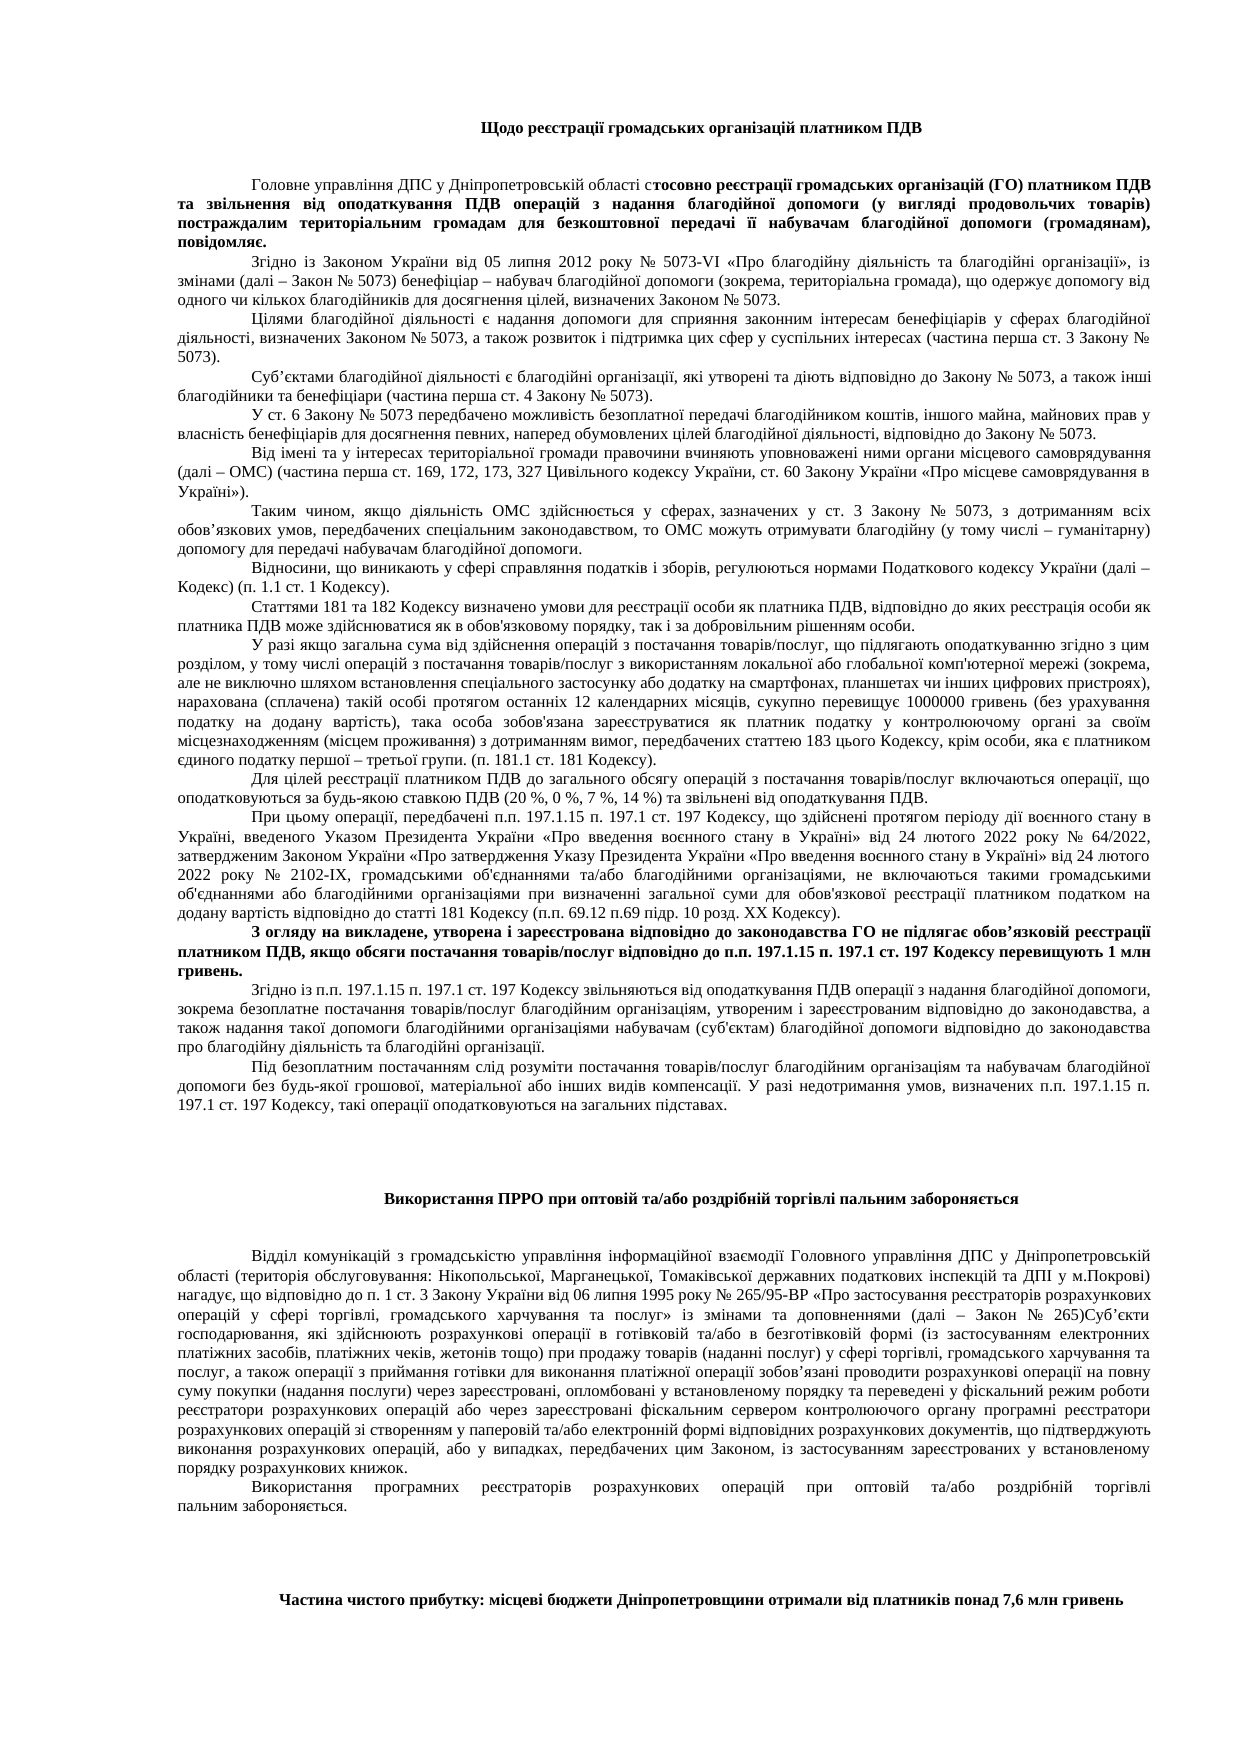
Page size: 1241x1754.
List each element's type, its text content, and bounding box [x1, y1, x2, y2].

text Використання ПРРО при оптовій та/або роздрібній торгівлі пальним забороняється [177, 1189, 1152, 1208]
text Використання програмних реєстраторів розрахункових операцій при оптовій та/або роздрібній торгівлі пальним забороняється. [177, 1477, 1152, 1515]
text Частина чистого прибутку: місцеві бюджети Дніпропетровщини отримали від платників понад 7,6 млн гривень [177, 1590, 1152, 1609]
text Головне управління ДПС у Дніпропетровській області стосовно реєстрації громадських організацій (ГО) платником ПДВ та звільнення від оподаткування ПДВ операцій з надання благодійної допомоги (у вигляді продовольчих товарів) постраждалим територіальним громадам для безкоштовної передачі її набувачам благодійної допомоги (громадянам), повідомляє. [177, 175, 1152, 251]
text З огляду на викладене, утворена і зареєстрована відповідно до законодавства ГО не підлягає обов’язковій реєстрації платником ПДВ, якщо обсяги постачання товарів/послуг відповідно до п.п. 197.1.15 п. 197.1 ст. 197 Кодексу перевищують 1 млн гривень. [177, 922, 1152, 980]
text Щодо реєстрації громадських організацій платником ПДВ [177, 118, 1152, 137]
text Згідно із Законом України від 05 липня 2012 року № 5073-VI «Про благодійну діяльність та благодійні організації», із змінами (далі – Закон № 5073) бенефіціар – набувач благодійної допомоги (зокрема, територіальна громада), що одержує допомогу від одного чи кількох благодійників для досягнення цілей, визначених Законом № 5073. [177, 251, 1152, 309]
text Суб’єктами благодійної діяльності є благодійні організації, які утворені та діють відповідно до Закону № 5073, а також інші благодійники та бенефіціари (частина перша ст. 4 Закону № 5073). [177, 366, 1152, 405]
text У разі якщо загальна сума від здійснення операцій з постачання товарів/послуг, що підлягають оподаткуванню згідно з цим розділом, у тому числі операцій з постачання товарів/послуг з використанням локальної або глобальної комп'ютерної мережі (зокрема, але не виключно шляхом встановлення спеціального застосунку або додатку на смартфонах, планшетах чи інших цифрових пристроях), нарахована (сплачена) такій особі протягом останніх 12 календарних місяців, сукупно перевищує 1000000 гривень (без урахування податку на додану вартість), така особа зобов'язана зареєструватися як платник податку у контролюючому органі за своїм місцезнаходженням (місцем проживання) з дотриманням вимог, передбачених статтею 183 цього Кодексу, крім особи, яка є платником єдиного податку першої – третьої групи. (п. 181.1 ст. 181 Кодексу). [177, 635, 1152, 769]
text У ст. 6 Закону № 5073 передбачено можливість безоплатної передачі благодійником коштів, іншого майна, майнових прав у власність бенефіціарів для досягнення певних, наперед обумовлених цілей благодійної діяльності, відповідно до Закону № 5073. [177, 405, 1152, 443]
text Під безоплатним постачанням слід розуміти постачання товарів/послуг благодійним організаціям та набувачам благодійної допомоги без будь-якої грошової, матеріальної або інших видів компенсації. У разі недотримання умов, визначених п.п. 197.1.15 п. 197.1 ст. 197 Кодексу, такі операції оподатковуються на загальних підставах. [177, 1056, 1152, 1114]
text Статтями 181 та 182 Кодексу визначено умови для реєстрації особи як платника ПДВ, відповідно до яких реєстрація особи як платника ПДВ може здійснюватися як в обов'язковому порядку, так і за добровільним рішенням особи. [177, 596, 1152, 635]
text При цьому операції, передбачені п.п. 197.1.15 п. 197.1 ст. 197 Кодексу, що здійснені протягом періоду дії воєнного стану в Україні, введеного Указом Президента України «Про введення воєнного стану в Україні» від 24 лютого 2022 року № 64/2022, затвердженим Законом України «Про затвердження Указу Президента України «Про введення воєнного стану в Україні» від 24 лютого 2022 року № 2102-IX, громадськими об'єднаннями та/або благодійними організаціями, не включаються такими громадськими об'єднаннями або благодійними організаціями при визначенні загальної суми для обов'язкової реєстрації платником податком на додану вартість відповідно до статті 181 Кодексу (п.п. 69.12 п.69 підр. 10 розд. XX Кодексу). [177, 807, 1152, 922]
text Відносини, що виникають у сфері справляння податків і зборів, регулюються нормами Податкового кодексу України (далі – Кодекс) (п. 1.1 ст. 1 Кодексу). [177, 558, 1152, 596]
text Для цілей реєстрації платником ПДВ до загального обсягу операцій з постачання товарів/послуг включаються операції, що оподатковуються за будь-якою ставкою ПДВ (20 %, 0 %, 7 %, 14 %) та звільнені від оподаткування ПДВ. [177, 769, 1152, 807]
text Цілями благодійної діяльності є надання допомоги для сприяння законним інтересам бенефіціарів у сферах благодійної діяльності, визначених Законом № 5073, а також розвиток і підтримка цих сфер у суспільних інтересах (частина перша ст. 3 Закону № 5073). [177, 309, 1152, 366]
text Відділ комунікацій з громадськістю управління інформаційної взаємодії Головного управління ДПС у Дніпропетровській області (територія обслуговування: Нікопольської, Марганецької, Томаківської державних податкових інспекцій та ДПІ у м.Покрові) нагадує, що відповідно до п. 1 ст. 3 Закону України від 06 липня 1995 року № 265/95-ВР «Про застосування реєстраторів розрахункових операцій у сфері торгівлі, громадського харчування та послуг» із змінами та доповненнями (далі – Закон № 265)Суб’єкти господарювання, які здійснюють розрахункові операції в готівковій та/або в безготівковій формі (із застосуванням електронних платіжних засобів, платіжних чеків, жетонів тощо) при продажу товарів (наданні послуг) у сфері торгівлі, громадського харчування та послуг, а також операції з приймання готівки для виконання платіжної операції зобов’язані проводити розрахункові операції на повну суму покупки (надання послуги) через зареєстровані, опломбовані у встановленому порядку та переведені у фіскальний режим роботи реєстратори розрахункових операцій або через зареєстровані фіскальним сервером контролюючого органу програмні реєстратори розрахункових операцій зі створенням у паперовій та/або електронній формі відповідних розрахункових документів, що підтверджують виконання розрахункових операцій, або у випадках, передбачених цим Законом, із застосуванням зареєстрованих у встановленому порядку розрахункових книжок. [177, 1246, 1152, 1477]
text Згідно із п.п. 197.1.15 п. 197.1 ст. 197 Кодексу звільняються від оподаткування ПДВ операції з надання благодійної допомоги, зокрема безоплатне постачання товарів/послуг благодійним організаціям, утвореним і зареєстрованим відповідно до законодавства, а також надання такої допомоги благодійними організаціями набувачам (суб'єктам) благодійної допомоги відповідно до законодавства про благодійну діяльність та благодійні організації. [177, 980, 1152, 1056]
text Таким чином, якщо діяльність ОМС здійснюється у сферах, зазначених у ст. 3 Закону № 5073, з дотриманням всіх обов’язкових умов, передбачених спеціальним законодавством, то ОМС можуть отримувати благодійну (у тому числі – гуманітарну) допомогу для передачі набувачам благодійної допомоги. [177, 501, 1152, 558]
text Від імені та у інтересах територіальної громади правочини вчиняють уповноважені ними органи місцевого самоврядування (далі – ОМС) (частина перша ст. 169, 172, 173, 327 Цивільного кодексу України, ст. 60 Закону України «Про місцеве самоврядування в Україні»). [177, 443, 1152, 501]
